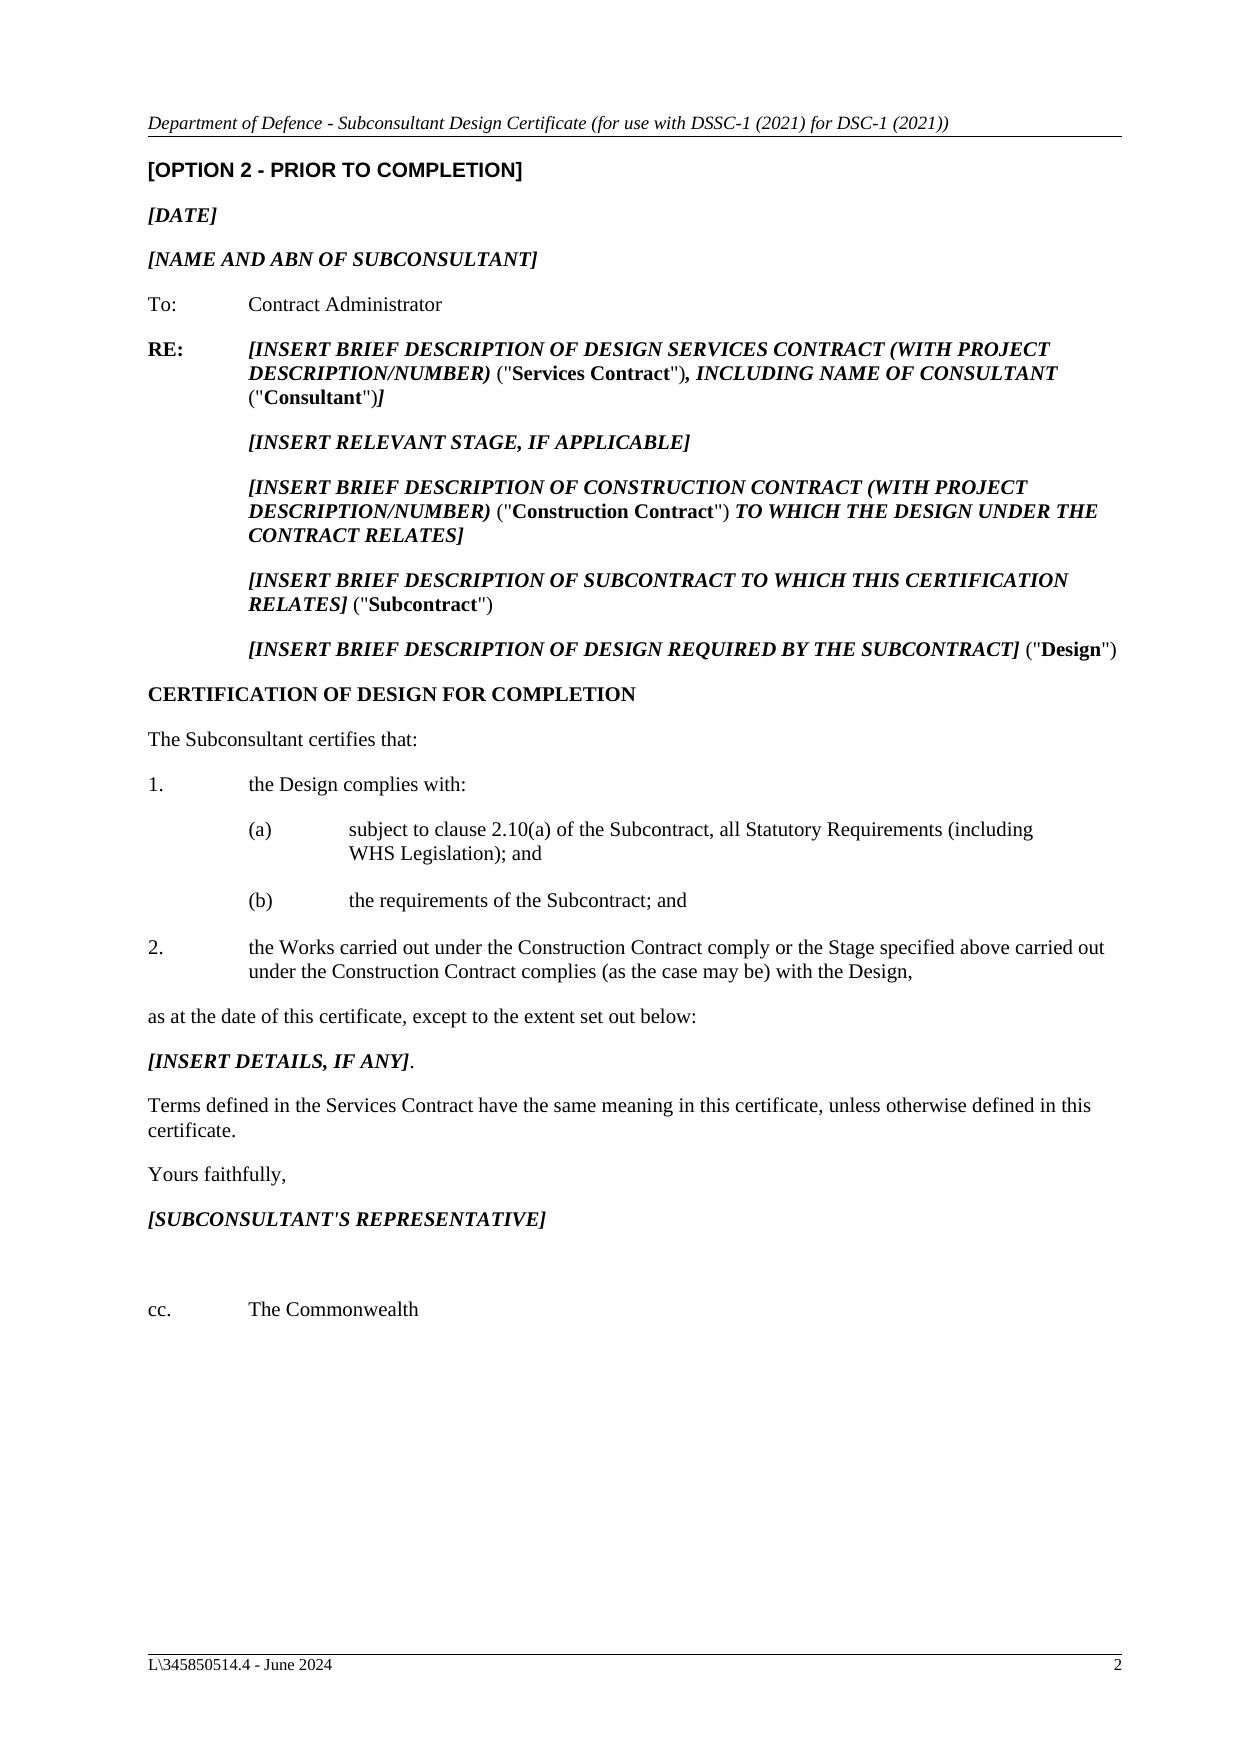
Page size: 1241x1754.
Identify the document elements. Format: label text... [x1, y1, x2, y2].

text the requirements of the Subcontract; and [248, 888, 1122, 912]
text [INSERT DETAILS, IF ANY]. [148, 1048, 1122, 1073]
text [DATE] [148, 202, 1122, 227]
text [INSERT RELEVANT STAGE, IF APPLICABLE] [248, 430, 1122, 454]
list the Design complies with: [148, 772, 1122, 796]
text [OPTION 2 - PRIOR TO COMPLETION] [148, 158, 1122, 182]
text CERTIFICATION OF DESIGN FOR COMPLETION [148, 682, 1122, 706]
text subject to clause 2.10(a) of the Subcontract, all Statutory Requirements (including WHS Legislation); and [248, 817, 1122, 865]
text Terms defined in the Services Contract have the same meaning in this certificate, unless otherwise defined in this certificate. [148, 1093, 1122, 1142]
text RE: [INSERT BRIEF DESCRIPTION OF DESIGN SERVICES CONTRACT (WITH PROJECT DESCRIPTION/NUMBER) ("Services Contract"), INCLUDING NAME OF CONSULTANT ("Consultant")] [148, 337, 1122, 409]
text [INSERT BRIEF DESCRIPTION OF SUBCONTRACT TO WHICH THIS CERTIFICATION RELATES] ("Subcontract") [248, 568, 1122, 616]
text [INSERT BRIEF DESCRIPTION OF CONSTRUCTION CONTRACT (WITH PROJECT DESCRIPTION/NUMBER) ("Construction Contract") TO WHICH THE DESIGN UNDER THE CONTRACT RELATES] [248, 475, 1122, 547]
text [INSERT BRIEF DESCRIPTION OF DESIGN REQUIRED BY THE SUBCONTRACT] ("Design") [248, 637, 1122, 661]
text [SUBCONSULTANT'S REPRESENTATIVE] [148, 1207, 1122, 1231]
text To: Contract Administrator [148, 292, 1122, 316]
text Yours faithfully, [148, 1162, 1122, 1186]
text cc. The Commonwealth [148, 1297, 1122, 1321]
text the Works carried out under the Construction Contract comply or the Stage specified above carried out under the Construction Contract complies (as the case may be) with the Design, [148, 935, 1122, 983]
text as at the date of this certificate, except to the extent set out below: [148, 1004, 1122, 1028]
text The Subconsultant certifies that: [148, 727, 1122, 751]
text [NAME AND ABN OF SUBCONSULTANT] [148, 247, 1122, 271]
